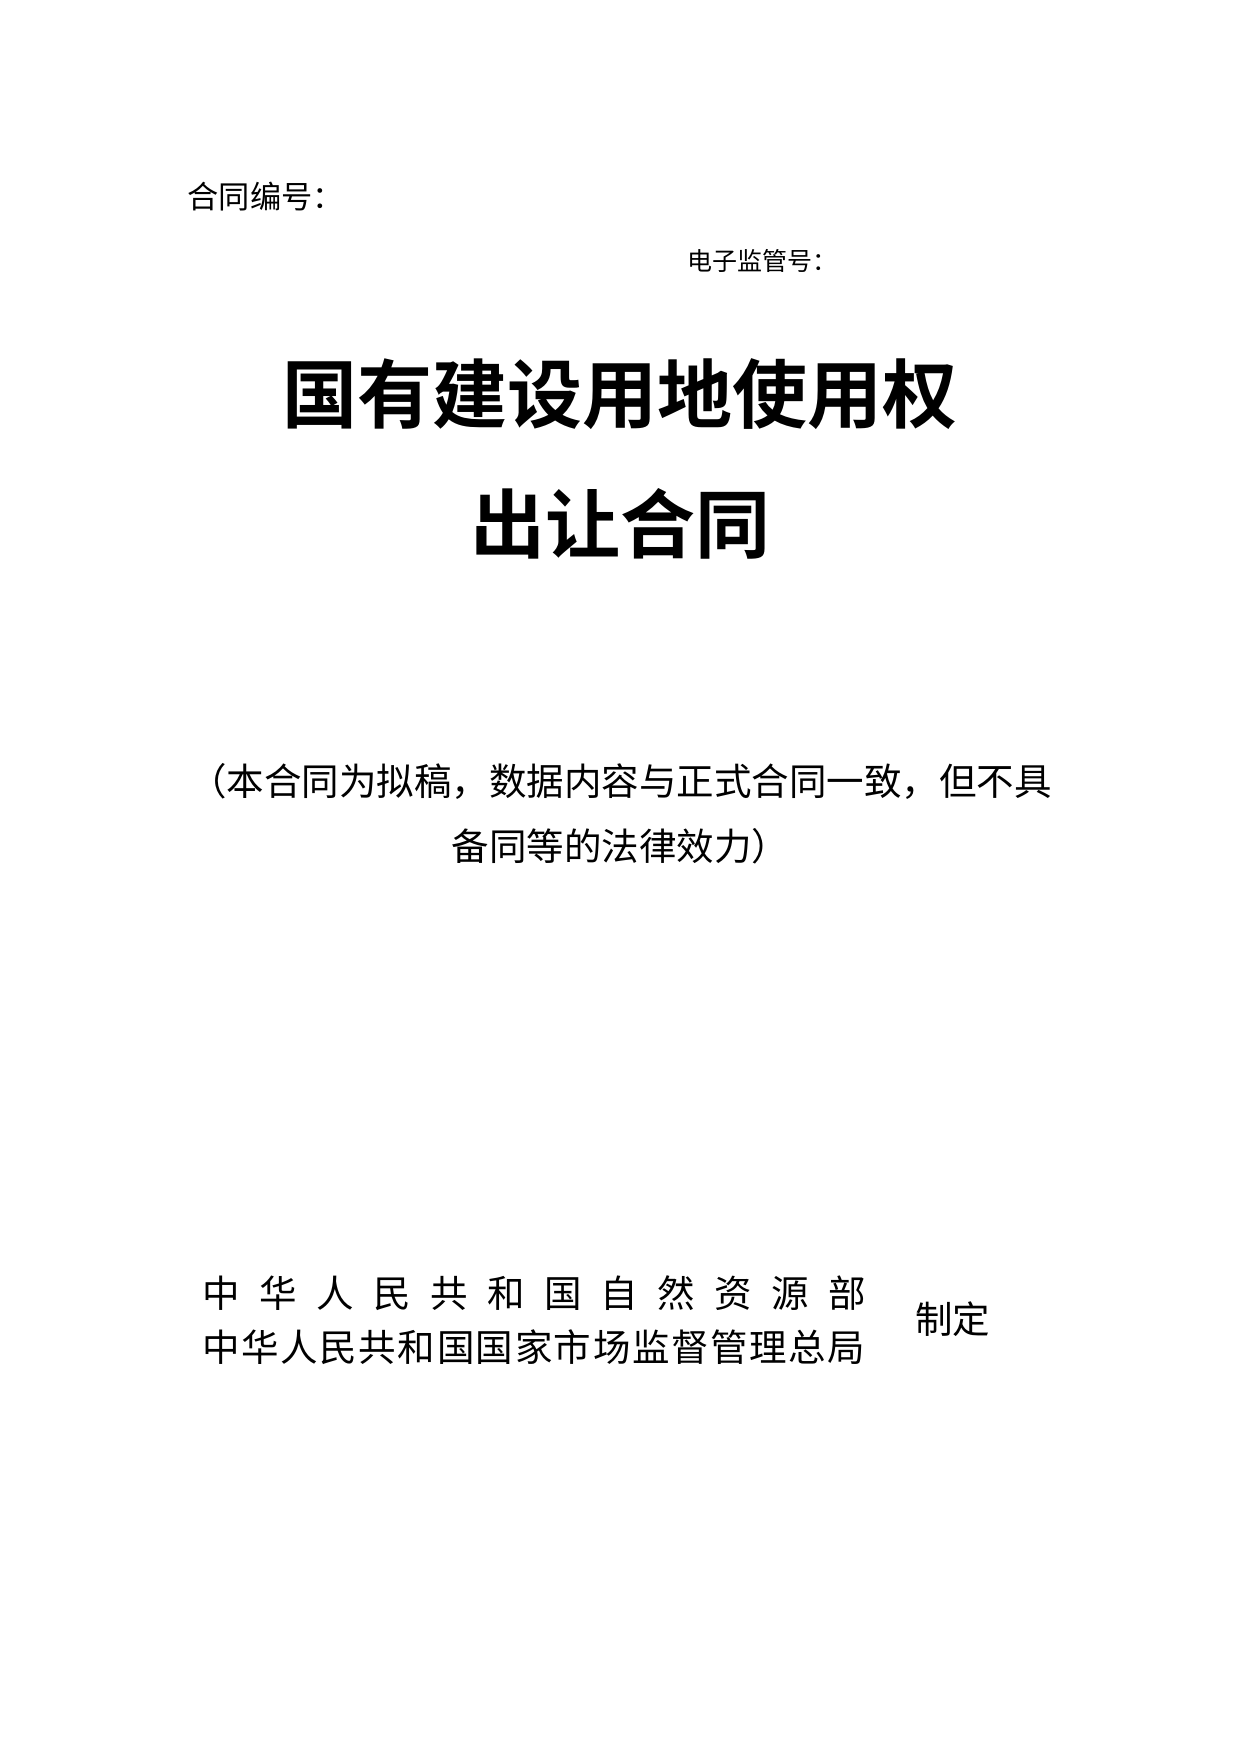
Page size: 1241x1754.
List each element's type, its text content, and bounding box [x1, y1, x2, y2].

text 合同编号： [187, 162, 1053, 227]
text 出让合同 [187, 454, 1053, 584]
text （本合同为拟稿，数据内容与正式合同一致，但不具备同等的法律效力） [187, 747, 1053, 877]
text 电子监管号： [187, 227, 1003, 292]
text 国有建设用地使用权 [187, 324, 1053, 454]
